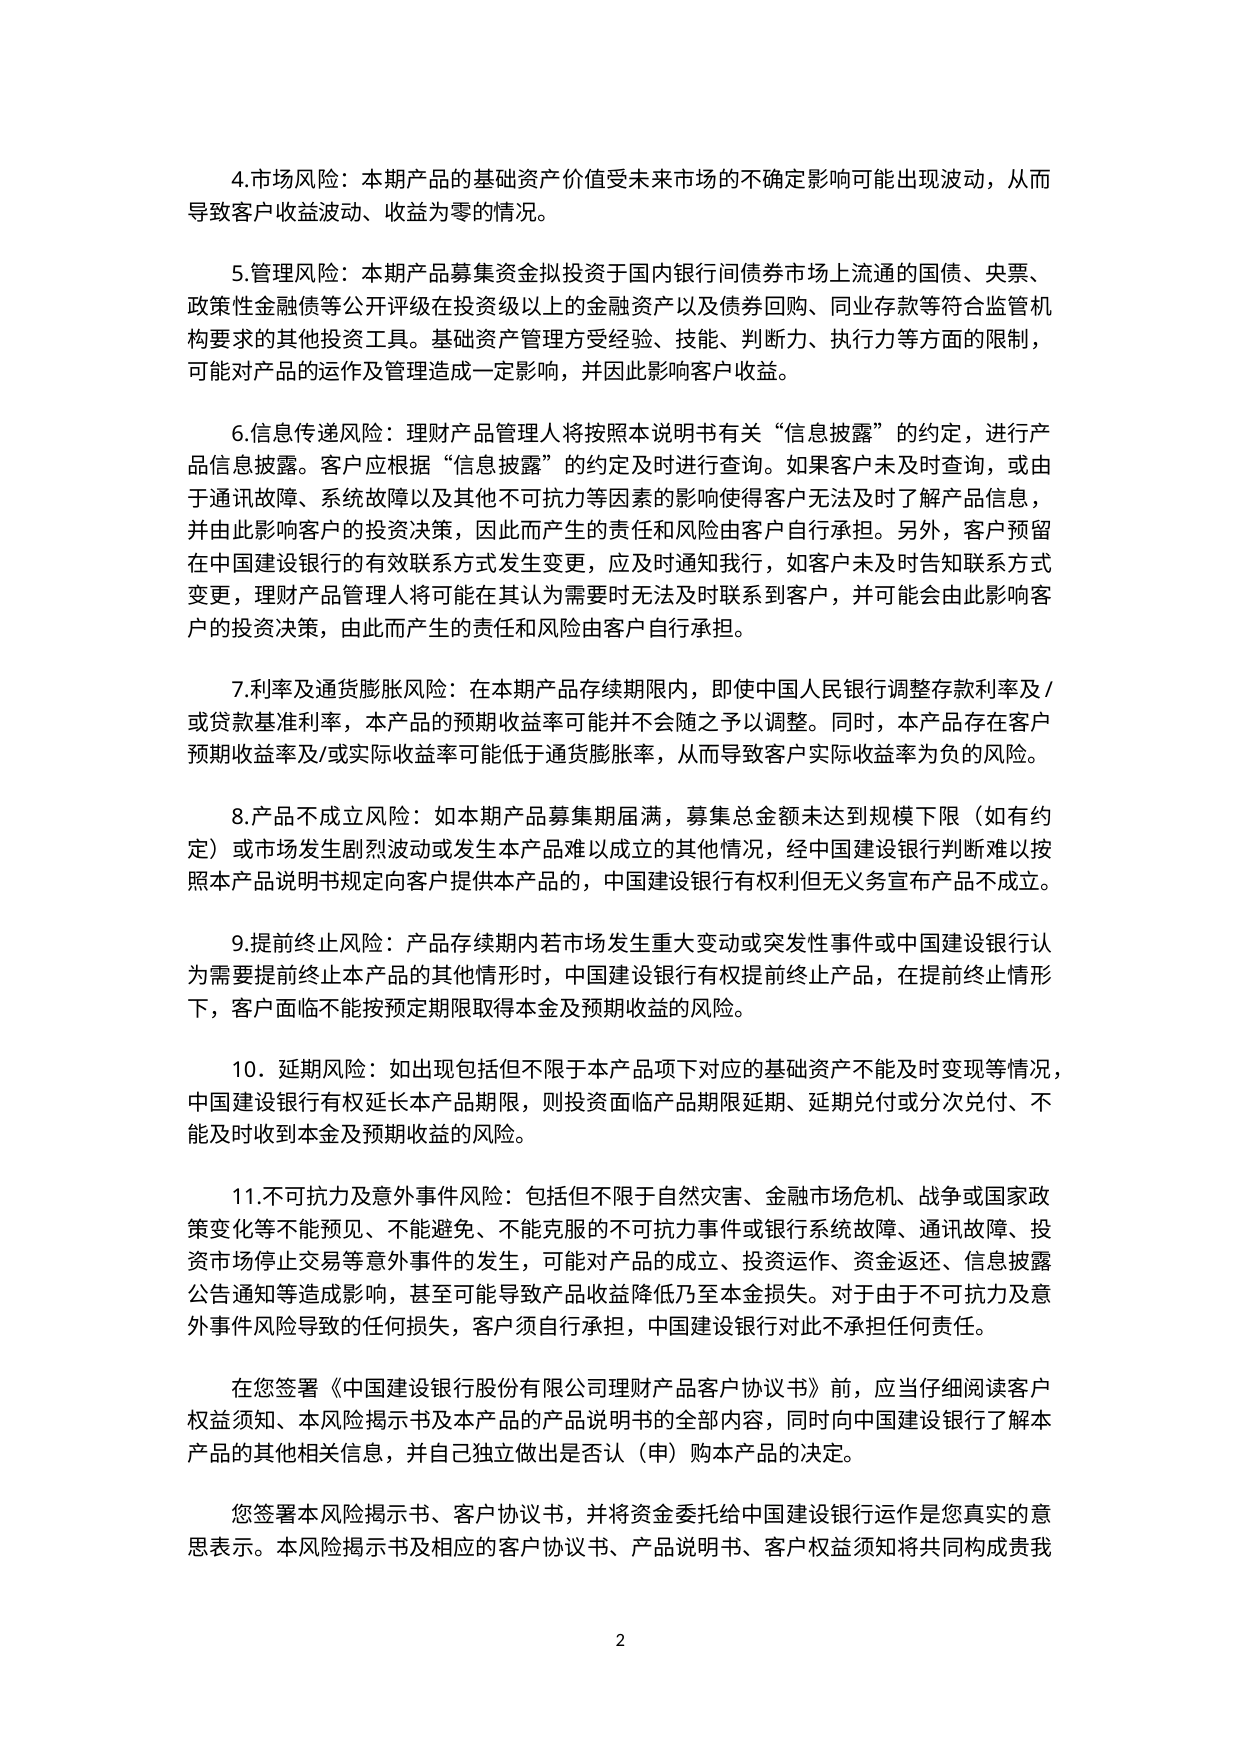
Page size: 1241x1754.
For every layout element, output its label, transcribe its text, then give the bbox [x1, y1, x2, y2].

text 6.信息传递风险：理财产品管理人将按照本说明书有关“信息披露”的约定，进行产品信息披露。客户应根据“信息披露”的约定及时进行查询。如果客户未及时查询，或由于通讯故障、系统故障以及其他不可抗力等因素的影响使得客户无法及时了解产品信息，并由此影响客户的投资决策，因此而产生的责任和风险由客户自行承担。另外，客户预留在中国建设银行的有效联系方式发生变更，应及时通知我行，如客户未及时告知联系方式变更，理财产品管理人将可能在其认为需要时无法及时联系到客户，并可能会由此影响客户的投资决策，由此而产生的责任和风险由客户自行承担。 [187, 415, 1053, 643]
text 5.管理风险：本期产品募集资金拟投资于国内银行间债券市场上流通的国债、央票、政策性金融债等公开评级在投资级以上的金融资产以及债券回购、同业存款等符合监管机构要求的其他投资工具。基础资产管理方受经验、技能、判断力、执行力等方面的限制，可能对产品的运作及管理造成一定影响，并因此影响客户收益。 [187, 256, 1053, 386]
text 7.利率及通货膨胀风险：在本期产品存续期限内，即使中国人民银行调整存款利率及/或贷款基准利率，本产品的预期收益率可能并不会随之予以调整。同时，本产品存在客户预期收益率及/或实际收益率可能低于通货膨胀率，从而导致客户实际收益率为负的风险。 [187, 672, 1053, 769]
text 8.产品不成立风险：如本期产品募集期届满，募集总金额未达到规模下限（如有约定）或市场发生剧烈波动或发生本产品难以成立的其他情况，经中国建设银行判断难以按照本产品说明书规定向客户提供本产品的，中国建设银行有权利但无义务宣布产品不成立。 [187, 799, 1053, 896]
text 在您签署《中国建设银行股份有限公司理财产品客户协议书》前，应当仔细阅读客户权益须知、本风险揭示书及本产品的产品说明书的全部内容，同时向中国建设银行了解本产品的其他相关信息，并自己独立做出是否认（申）购本产品的决定。 [187, 1370, 1053, 1468]
text 4.市场风险：本期产品的基础资产价值受未来市场的不确定影响可能出现波动，从而导致客户收益波动、收益为零的情况。 [187, 162, 1053, 227]
text 11.不可抗力及意外事件风险：包括但不限于自然灾害、金融市场危机、战争或国家政策变化等不能预见、不能避免、不能克服的不可抗力事件或银行系统故障、通讯故障、投资市场停止交易等意外事件的发生，可能对产品的成立、投资运作、资金返还、信息披露、公告通知等造成影响，甚至可能导致产品收益降低乃至本金损失。对于由于不可抗力及意外事件风险导致的任何损失，客户须自行承担，中国建设银行对此不承担任何责任。 [187, 1179, 1053, 1341]
text 9.提前终止风险：产品存续期内若市场发生重大变动或突发性事件或中国建设银行认为需要提前终止本产品的其他情形时，中国建设银行有权提前终止产品，在提前终止情形下，客户面临不能按预定期限取得本金及预期收益的风险。 [187, 925, 1053, 1023]
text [187, 1497, 1053, 1562]
text 10．延期风险：如出现包括但不限于本产品项下对应的基础资产不能及时变现等情况，中国建设银行有权延长本产品期限，则投资面临产品期限延期、延期兑付或分次兑付、不能及时收到本金及预期收益的风险。 [187, 1052, 1053, 1149]
